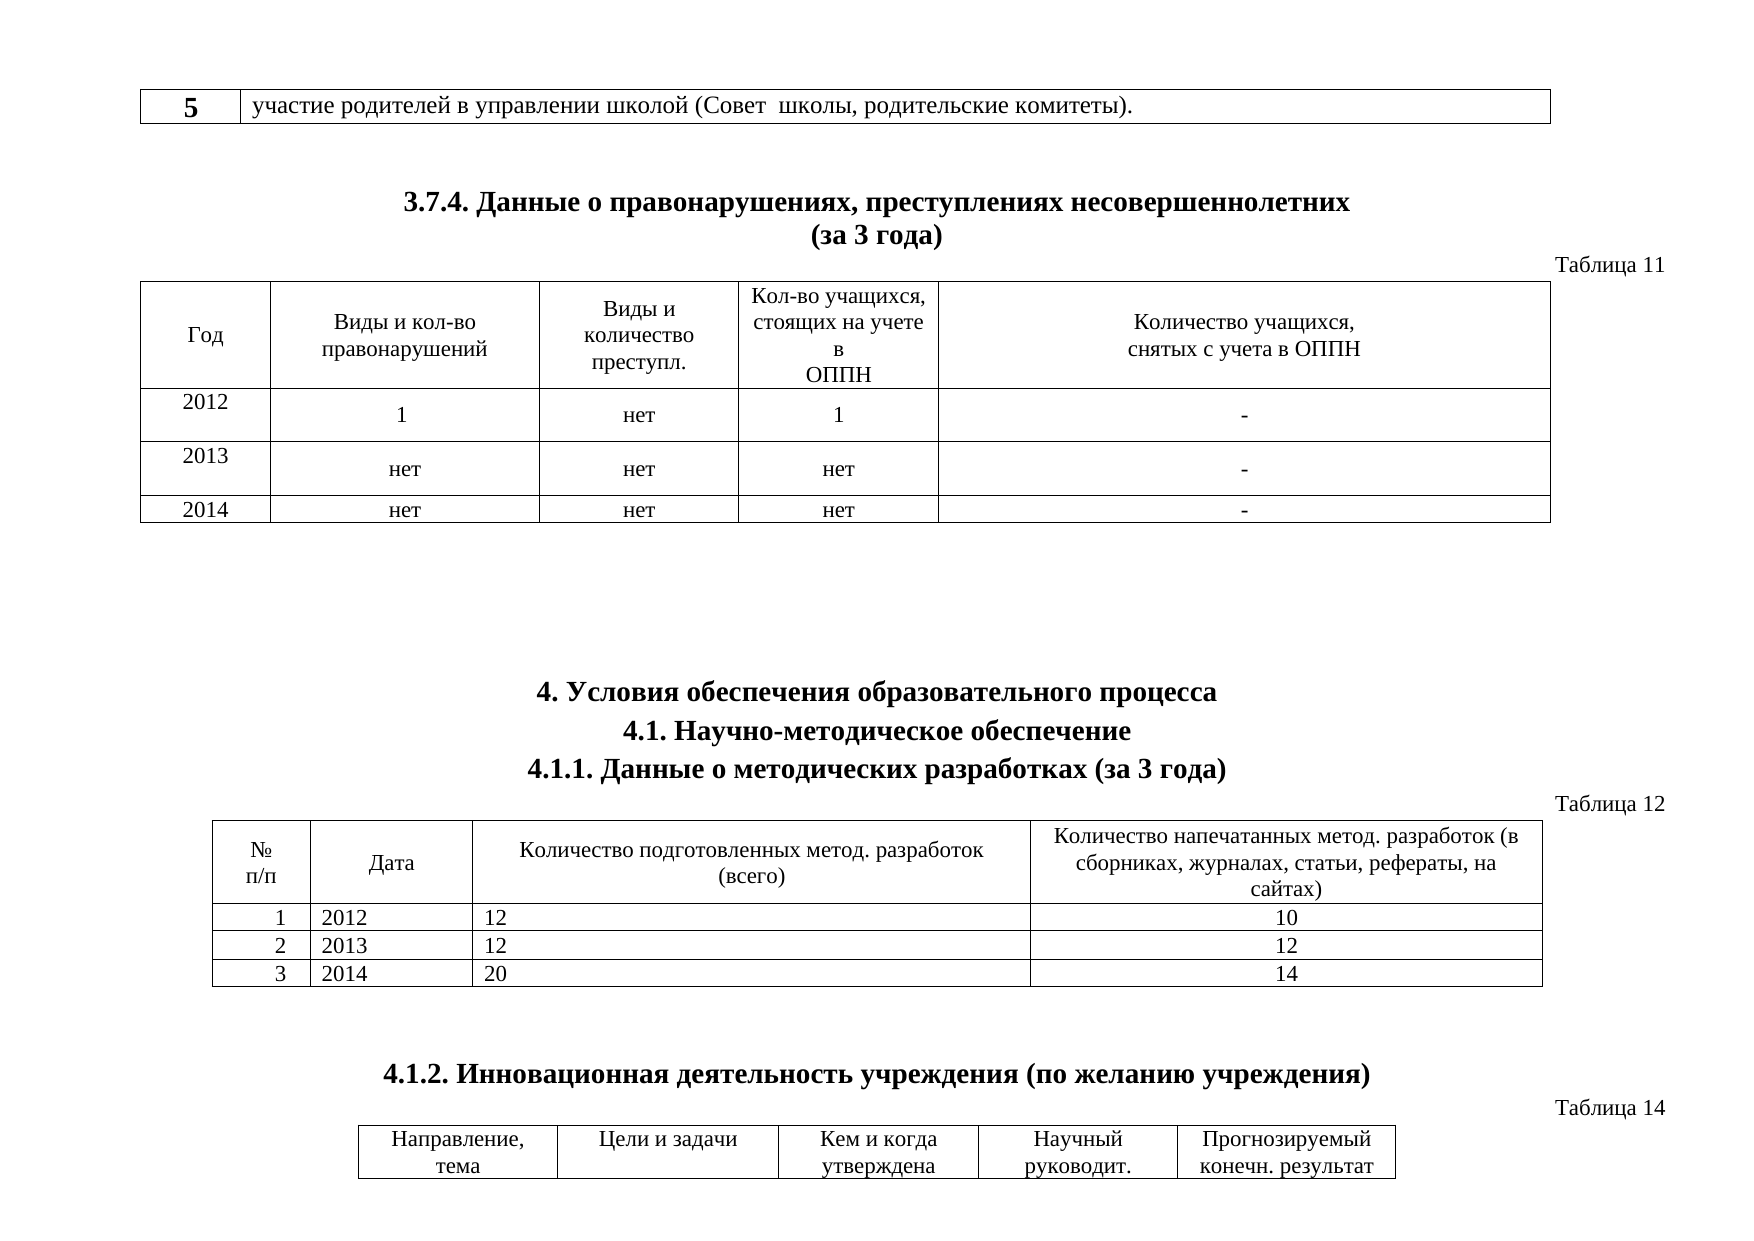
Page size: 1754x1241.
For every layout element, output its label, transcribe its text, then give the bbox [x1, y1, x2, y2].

table_header Количество подготовленных метод. разработок (всего) [473, 821, 1030, 903]
table_header № п/п [213, 821, 310, 903]
table_header Кол-во учащихся, стоящих на учете в ОППН [739, 282, 938, 387]
text 4.1.2. Инновационная деятельность учреждения (по желанию учреждения) [89, 1056, 1665, 1089]
table_cell 1 [739, 389, 938, 441]
table_cell 12 [473, 904, 1030, 930]
text 4. Условия обеспечения образовательного процесса [89, 674, 1665, 708]
table_header Дата [311, 821, 472, 903]
text 4.1. Научно-методическое обеспечение [89, 713, 1665, 746]
table_cell 1 [271, 389, 539, 441]
table_cell 2 [213, 931, 310, 958]
text Таблица 14 [89, 1094, 1665, 1121]
table_cell - [939, 389, 1550, 441]
table_cell 20 [473, 960, 1030, 986]
text (за 3 года) [89, 217, 1665, 251]
text 4.1.1. Данные о методических разработках (за 3 года) [89, 751, 1665, 785]
table_cell 12 [473, 931, 1030, 958]
table_cell 2012 [311, 904, 472, 930]
table_cell 14 [1031, 960, 1542, 986]
table_cell 2012 [141, 389, 270, 441]
table_cell 2014 [311, 960, 472, 986]
text Таблица 12 [89, 790, 1665, 816]
table_cell нет [739, 442, 938, 495]
table_cell нет [540, 389, 738, 441]
table_cell 10 [1031, 904, 1542, 930]
table_header Виды и кол-во правонарушений [271, 282, 539, 387]
table_cell нет [540, 496, 738, 522]
table_cell - [939, 442, 1550, 495]
text 3.7.4. Данные о правонарушениях, преступлениях несовершеннолетних [89, 184, 1665, 217]
table_cell участие родителей в управлении школой (Совет школы, родительские комитеты). [241, 90, 1550, 123]
table_cell нет [271, 442, 539, 495]
table_cell - [939, 496, 1550, 522]
table_header Направление, тема [359, 1126, 557, 1178]
table_header Количество напечатанных метод. разработок (в сборниках, журналах, статьи, рефераты, на сайтах) [1031, 821, 1542, 903]
table_header Цели и задачи [558, 1126, 778, 1178]
table_cell нет [271, 496, 539, 522]
table_header Виды и количество преступл. [540, 282, 738, 387]
table_cell нет [739, 496, 938, 522]
table_cell 1 [213, 904, 310, 930]
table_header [1178, 1126, 1395, 1178]
table_header Количество учащихся, снятых с учета в ОППН [939, 282, 1550, 387]
table_cell нет [540, 442, 738, 495]
text Таблица 11 [89, 251, 1665, 277]
table_cell 2013 [141, 442, 270, 495]
table_cell 5 [141, 90, 240, 123]
table_header Год [141, 282, 270, 387]
table_cell 3 [213, 960, 310, 986]
table_cell 12 [1031, 931, 1542, 958]
table_cell 2013 [311, 931, 472, 958]
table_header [979, 1126, 1177, 1178]
table_cell 2014 [141, 496, 270, 522]
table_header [779, 1126, 978, 1178]
